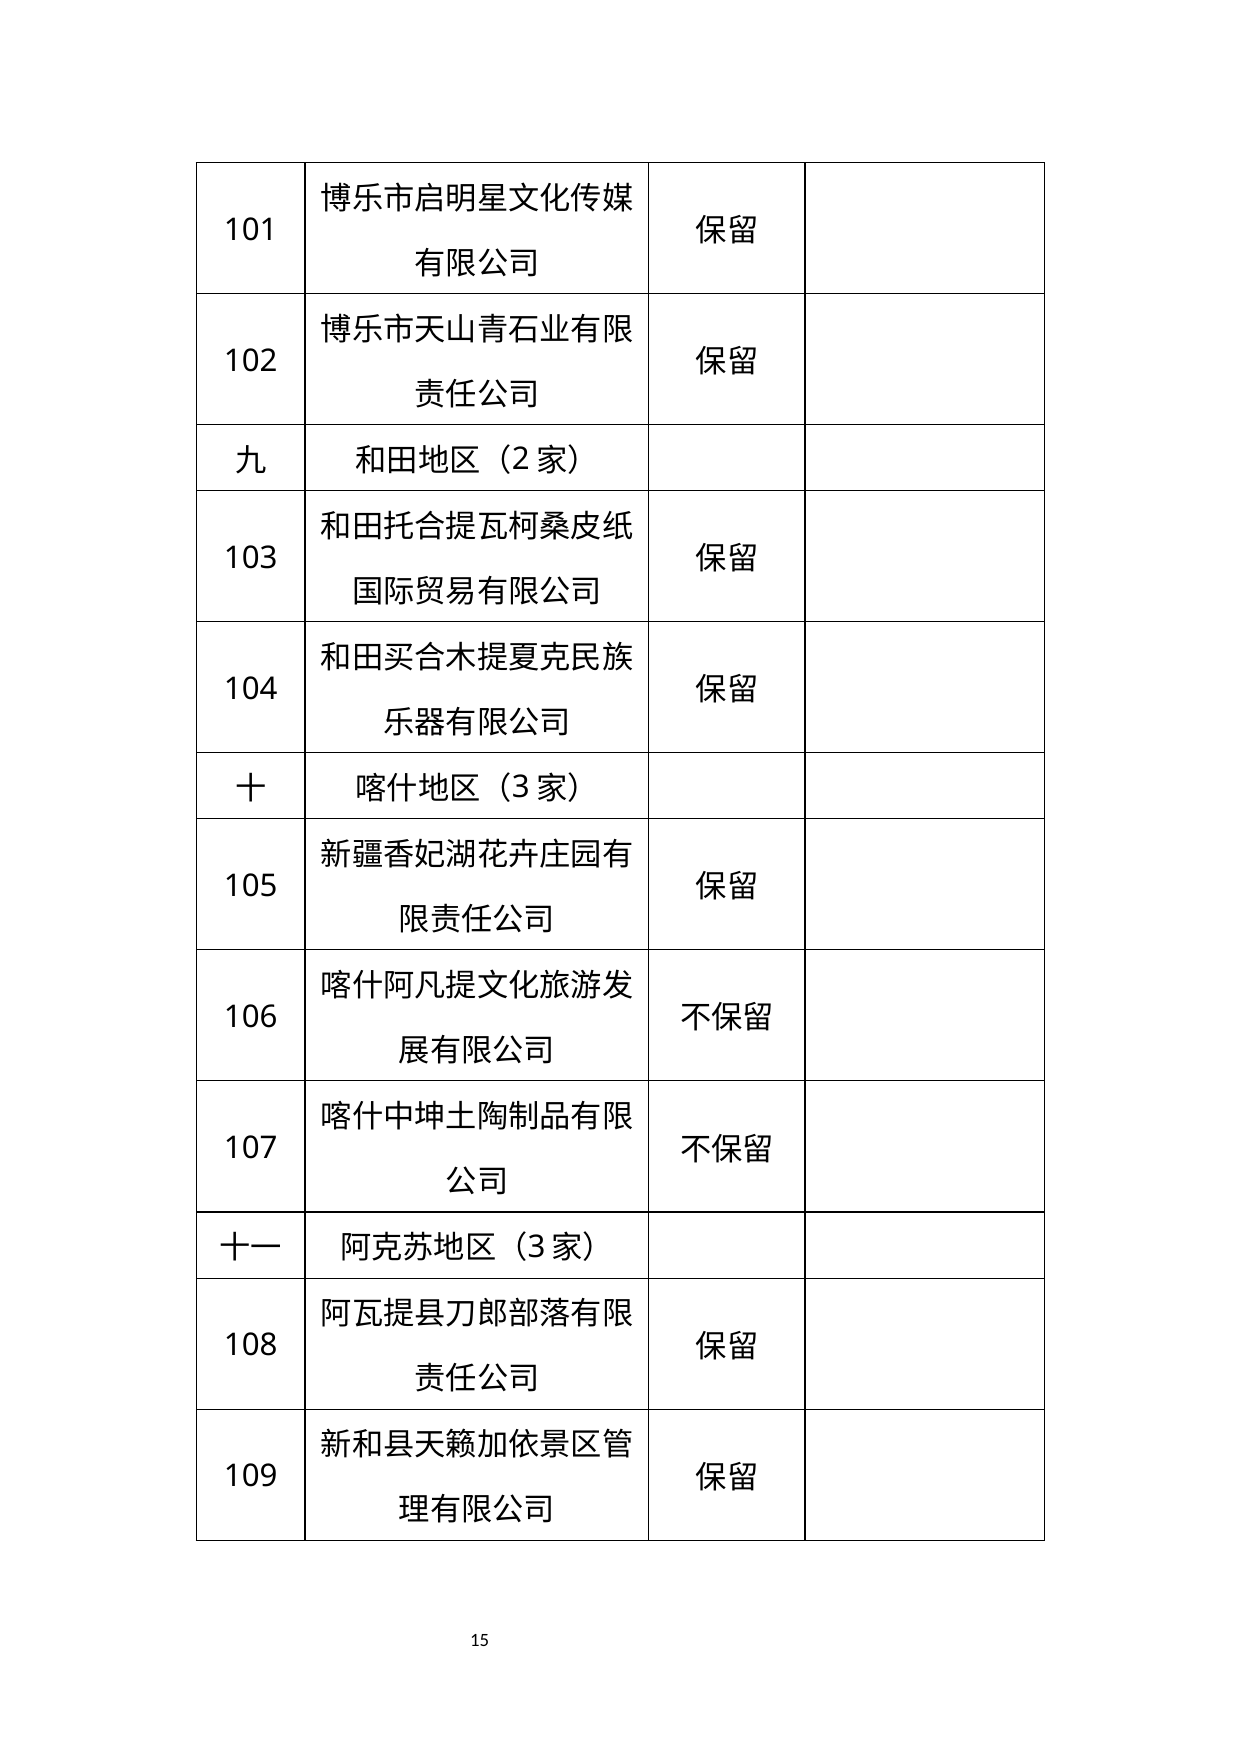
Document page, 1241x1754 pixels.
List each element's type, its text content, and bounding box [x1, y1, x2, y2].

table_cell [806, 753, 1044, 818]
table_cell 108 [197, 1279, 304, 1408]
table_cell 保留 [649, 622, 804, 752]
table_cell 保留 [649, 163, 804, 293]
table_cell 保留 [649, 294, 804, 424]
table_cell [649, 753, 804, 818]
table_cell 不保留 [649, 1081, 804, 1211]
table_cell [806, 425, 1044, 490]
table_cell 和田托合提瓦柯桑皮纸国际贸易有限公司 [306, 491, 648, 621]
table_cell 喀什中坤土陶制品有限公司 [306, 1081, 648, 1211]
table_cell 105 [197, 819, 304, 949]
table_cell [806, 819, 1044, 949]
table_cell [806, 491, 1044, 621]
table_cell 十一 [197, 1213, 304, 1277]
table_cell [806, 1081, 1044, 1211]
table_cell [649, 1213, 804, 1277]
table_cell [649, 425, 804, 490]
table_cell 博乐市启明星文化传媒有限公司 [306, 163, 648, 293]
table_cell [806, 622, 1044, 752]
table_cell [806, 1213, 1044, 1277]
table_cell 九 [197, 425, 304, 490]
table_cell 102 [197, 294, 304, 424]
table_cell 101 [197, 163, 304, 293]
table_cell 十 [197, 753, 304, 818]
table_cell [806, 950, 1044, 1080]
table_cell 不保留 [649, 950, 804, 1080]
table_cell 博乐市天山青石业有限责任公司 [306, 294, 648, 424]
table_cell 和田地区（2家） [306, 425, 648, 490]
table_cell 喀什阿凡提文化旅游发展有限公司 [306, 950, 648, 1080]
table_cell 保留 [649, 1279, 804, 1408]
table_cell 109 [197, 1410, 304, 1539]
table_cell 喀什地区（3家） [306, 753, 648, 818]
table_cell 保留 [649, 1410, 804, 1539]
table_cell 阿克苏地区（3家） [306, 1213, 648, 1277]
table_cell 阿瓦提县刀郎部落有限责任公司 [306, 1279, 648, 1408]
table_cell 107 [197, 1081, 304, 1211]
table_cell [806, 163, 1044, 293]
table_cell [806, 294, 1044, 424]
table_cell 保留 [649, 819, 804, 949]
table_cell 106 [197, 950, 304, 1080]
table_cell 104 [197, 622, 304, 752]
table_cell [806, 1410, 1044, 1539]
table_cell 和田买合木提夏克民族乐器有限公司 [306, 622, 648, 752]
table_cell 新疆香妃湖花卉庄园有限责任公司 [306, 819, 648, 949]
table_cell 保留 [649, 491, 804, 621]
table_cell [806, 1279, 1044, 1408]
table_cell 103 [197, 491, 304, 621]
table_cell 新和县天籁加依景区管理有限公司 [306, 1410, 648, 1539]
